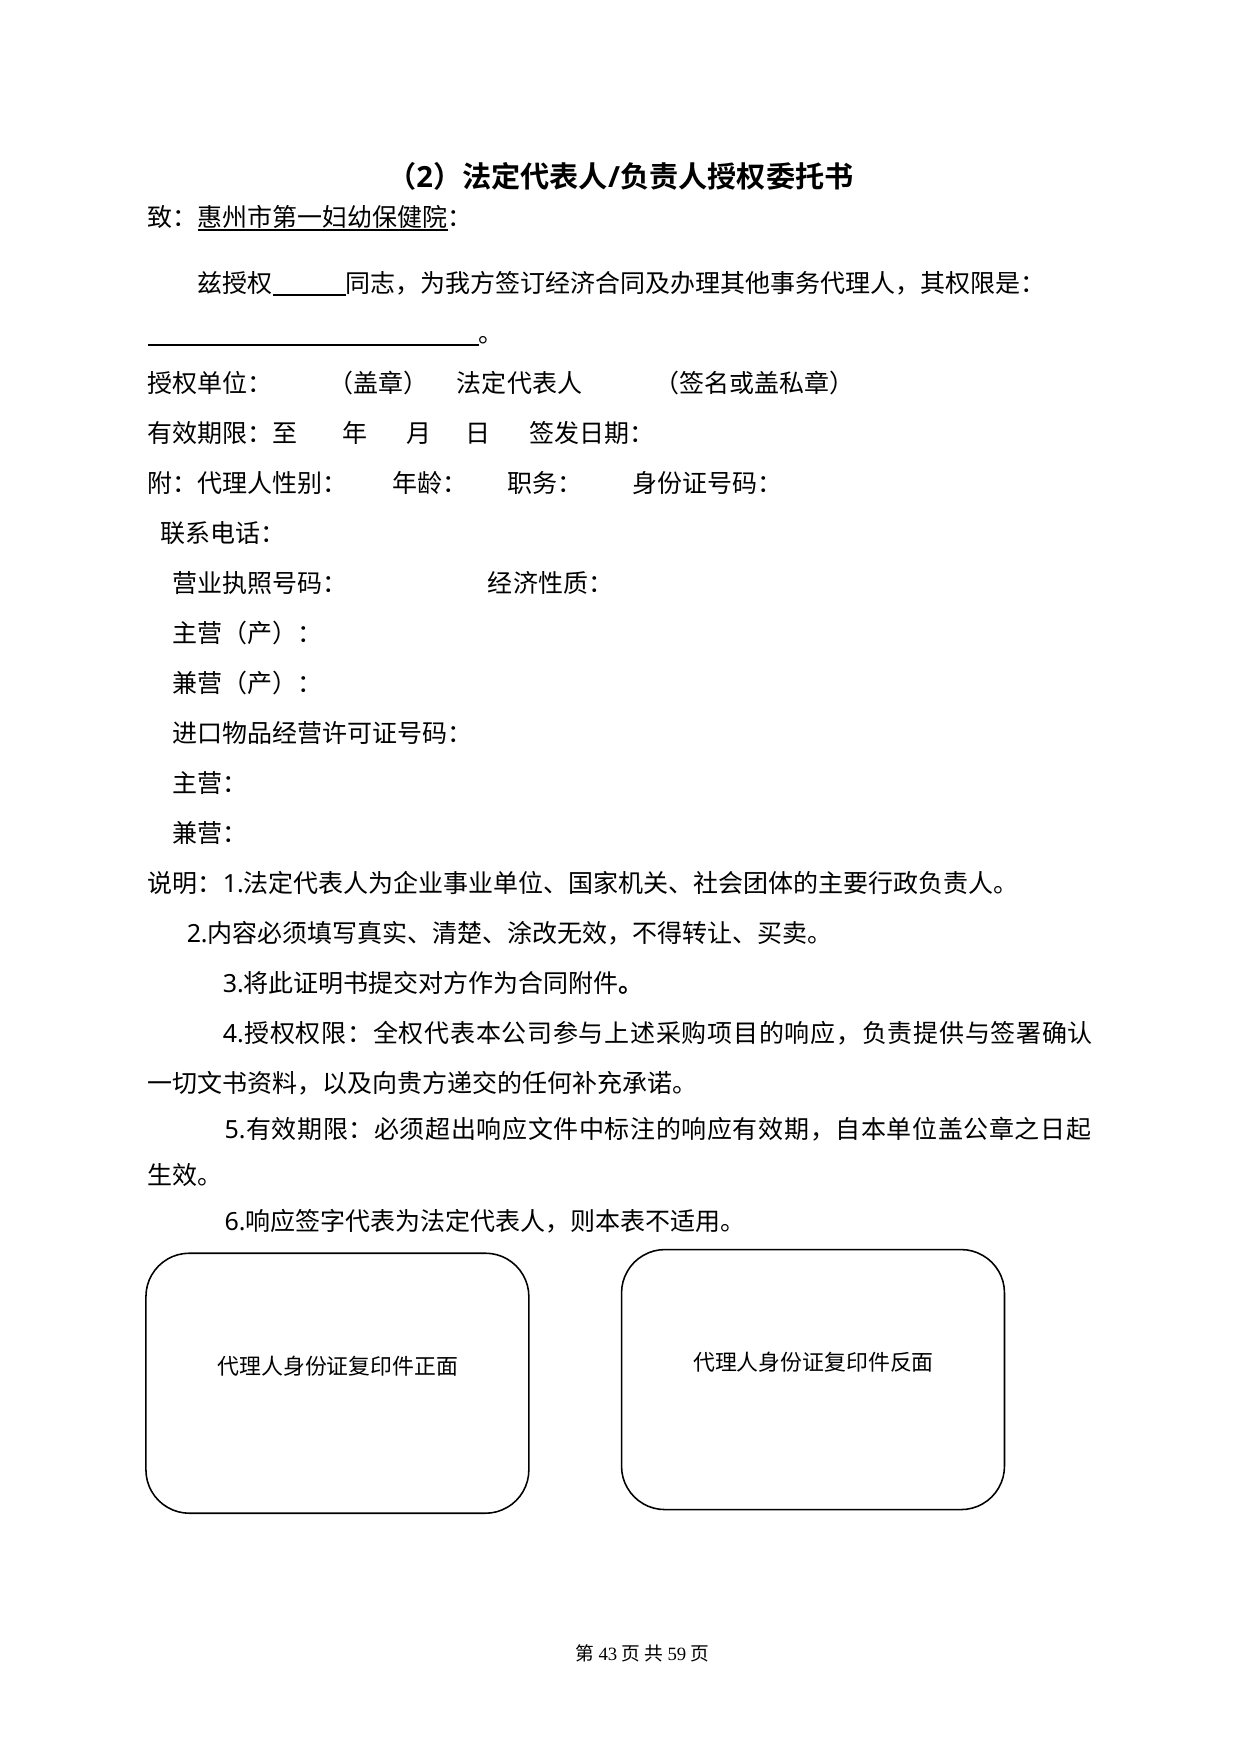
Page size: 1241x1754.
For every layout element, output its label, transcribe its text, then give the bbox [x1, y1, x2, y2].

text 4.授权权限：全权代表本公司参与上述采购项目的响应，负责提供与签署确认一切文书资料，以及向贵方递交的任何补充承诺。 [148, 1002, 1093, 1102]
text 联系电话： [148, 502, 1093, 552]
text 兼营（产）： [148, 652, 1093, 702]
text 说明：1.法定代表人为企业事业单位、国家机关、社会团体的主要行政负责人。 [148, 852, 1093, 902]
text 授权单位： （盖章） 法定代表人 （签名或盖私章） [148, 352, 1093, 402]
text （2）法定代表人/负责人授权委托书 [148, 148, 1093, 198]
text 。 [148, 302, 1093, 352]
text 主营： [148, 752, 1093, 802]
text 主营（产）： [148, 602, 1093, 652]
text 6.响应签字代表为法定代表人，则本表不适用。 [148, 1194, 1093, 1239]
text 兹授权 同志，为我方签订经济合同及办理其他事务代理人，其权限是： [148, 252, 1093, 302]
text 2.内容必须填写真实、清楚、涂改无效，不得转让、买卖。 [148, 902, 1093, 952]
text 兼营： [148, 802, 1093, 852]
text 有效期限：至 年 月 日 签发日期： [148, 402, 1093, 452]
text 5.有效期限：必须超出响应文件中标注的响应有效期，自本单位盖公章之日起生效。 [148, 1102, 1093, 1194]
text 进口物品经营许可证号码： [148, 702, 1093, 752]
text 致：惠州市第一妇幼保健院： [148, 198, 1093, 234]
text 3.将此证明书提交对方作为合同附件。 [148, 952, 1093, 1002]
text 附：代理人性别： 年龄： 职务： 身份证号码： [148, 452, 1093, 502]
text 营业执照号码： 经济性质： [148, 552, 1093, 602]
